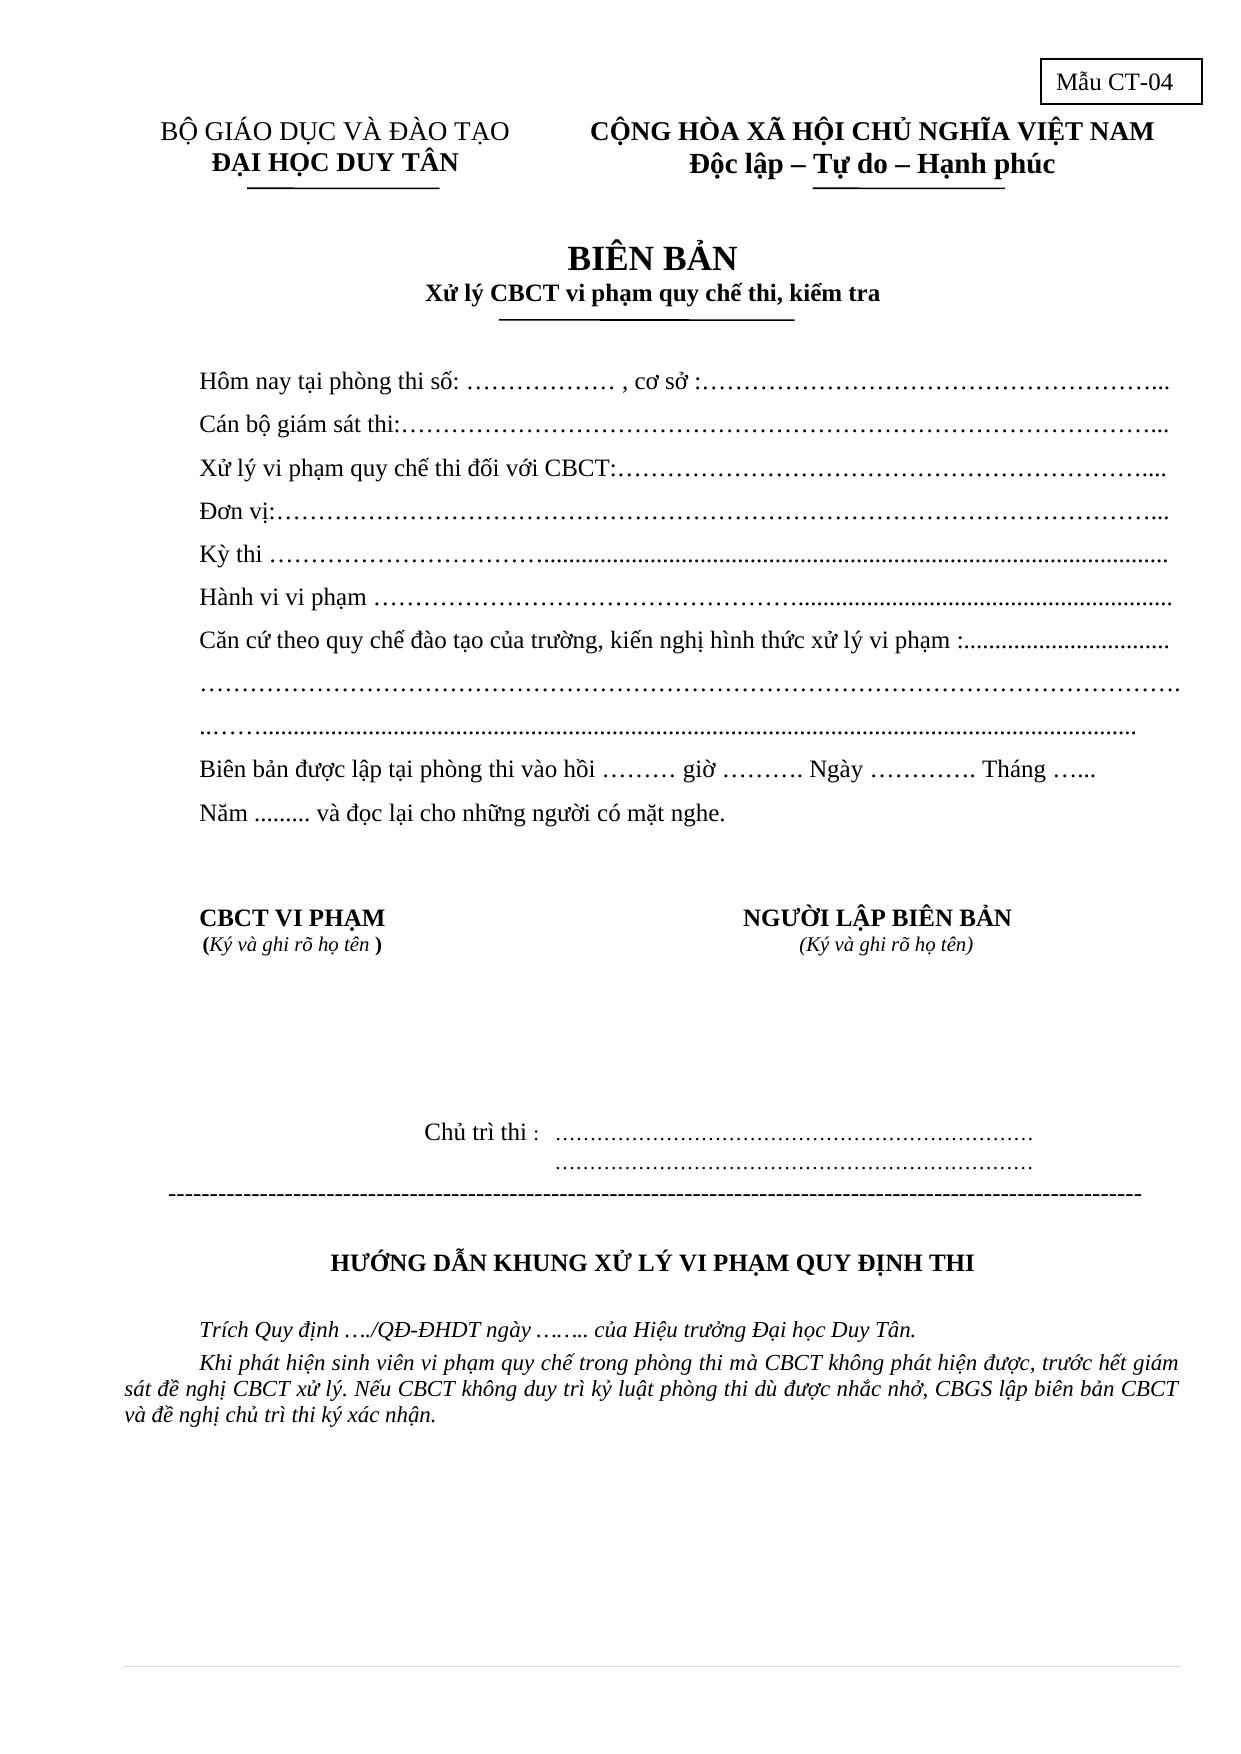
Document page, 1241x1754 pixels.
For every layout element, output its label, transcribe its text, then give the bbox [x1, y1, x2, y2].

text Kỳ thi …………………………….................................................................................................... [124, 539, 1181, 568]
text Đơn vị:……………………………………………………………………………………………... [124, 496, 1181, 524]
text ………………………………………………………………………………………………………...……............................................................................................................................................ [199, 668, 1181, 740]
text HƯỚNG DẪN KHUNG XỬ LÝ VI PHẠM QUY ĐỊNH THI [124, 1248, 1181, 1277]
text Căn cứ theo quy chế đào tạo của trường, kiến nghị hình thức xử lý vi phạm :................................. [124, 625, 1181, 654]
text …………………………………………………………… [80, 1150, 1181, 1174]
text Hành vi vi phạm ……………………………………………............................................................ [124, 582, 1181, 611]
text CBCT VI PHẠM NGƯỜI LẬP BIÊN BẢN [124, 903, 1181, 932]
table_header CỘNG HÒA XÃ HỘI CHỦ NGHĨA VIỆT NAM Độc lập – Tự do – Hạnh phúc [555, 115, 1190, 208]
text Khi phát hiện sinh viên vi phạm quy chế trong phòng thi mà CBCT không phát hiện được, trước hết giám sát đề nghị CBCT xử lý. Nếu CBCT không duy trì kỷ luật phòng thi dù được nhắc nhở, CBGS lập biên bản CBCT và đề nghị chủ trì thi ký xác nhận. [124, 1348, 1181, 1428]
text BIÊN BẢN [124, 237, 1181, 278]
text (Ký và ghi rõ họ tên ) (Ký và ghi rõ họ tên) [124, 932, 1181, 956]
text --------------------------------------------------------------------------------------------------------------------- [124, 1178, 1181, 1207]
text Xử lý vi phạm quy chế thi đối với CBCT:……………………………………………………….... [124, 453, 1181, 481]
text Cán bộ giám sát thi:………………………………………………………………………………... [124, 409, 1181, 438]
text Hôm nay tại phòng thi số: ……………… , cơ sở :………………………………………………... [124, 366, 1181, 395]
text Chủ trì thi : …………………………………………………………… [274, 1117, 1181, 1145]
text Trích Quy định …./QĐ-ĐHDT ngày …….. của Hiệu trưởng Đại học Duy Tân. [124, 1316, 1181, 1342]
table_header BỘ GIÁO DỤC VÀ ĐÀO TẠO ĐẠI HỌC DUY TÂN [115, 115, 555, 208]
text Biên bản được lập tại phòng thi vào hồi ……… giờ ………. Ngày …………. Tháng …... Năm ......... và đọc lại cho những người có mặt nghe. [199, 754, 1181, 826]
text Xử lý CBCT vi phạm quy chế thi, kiểm tra [124, 278, 1181, 306]
